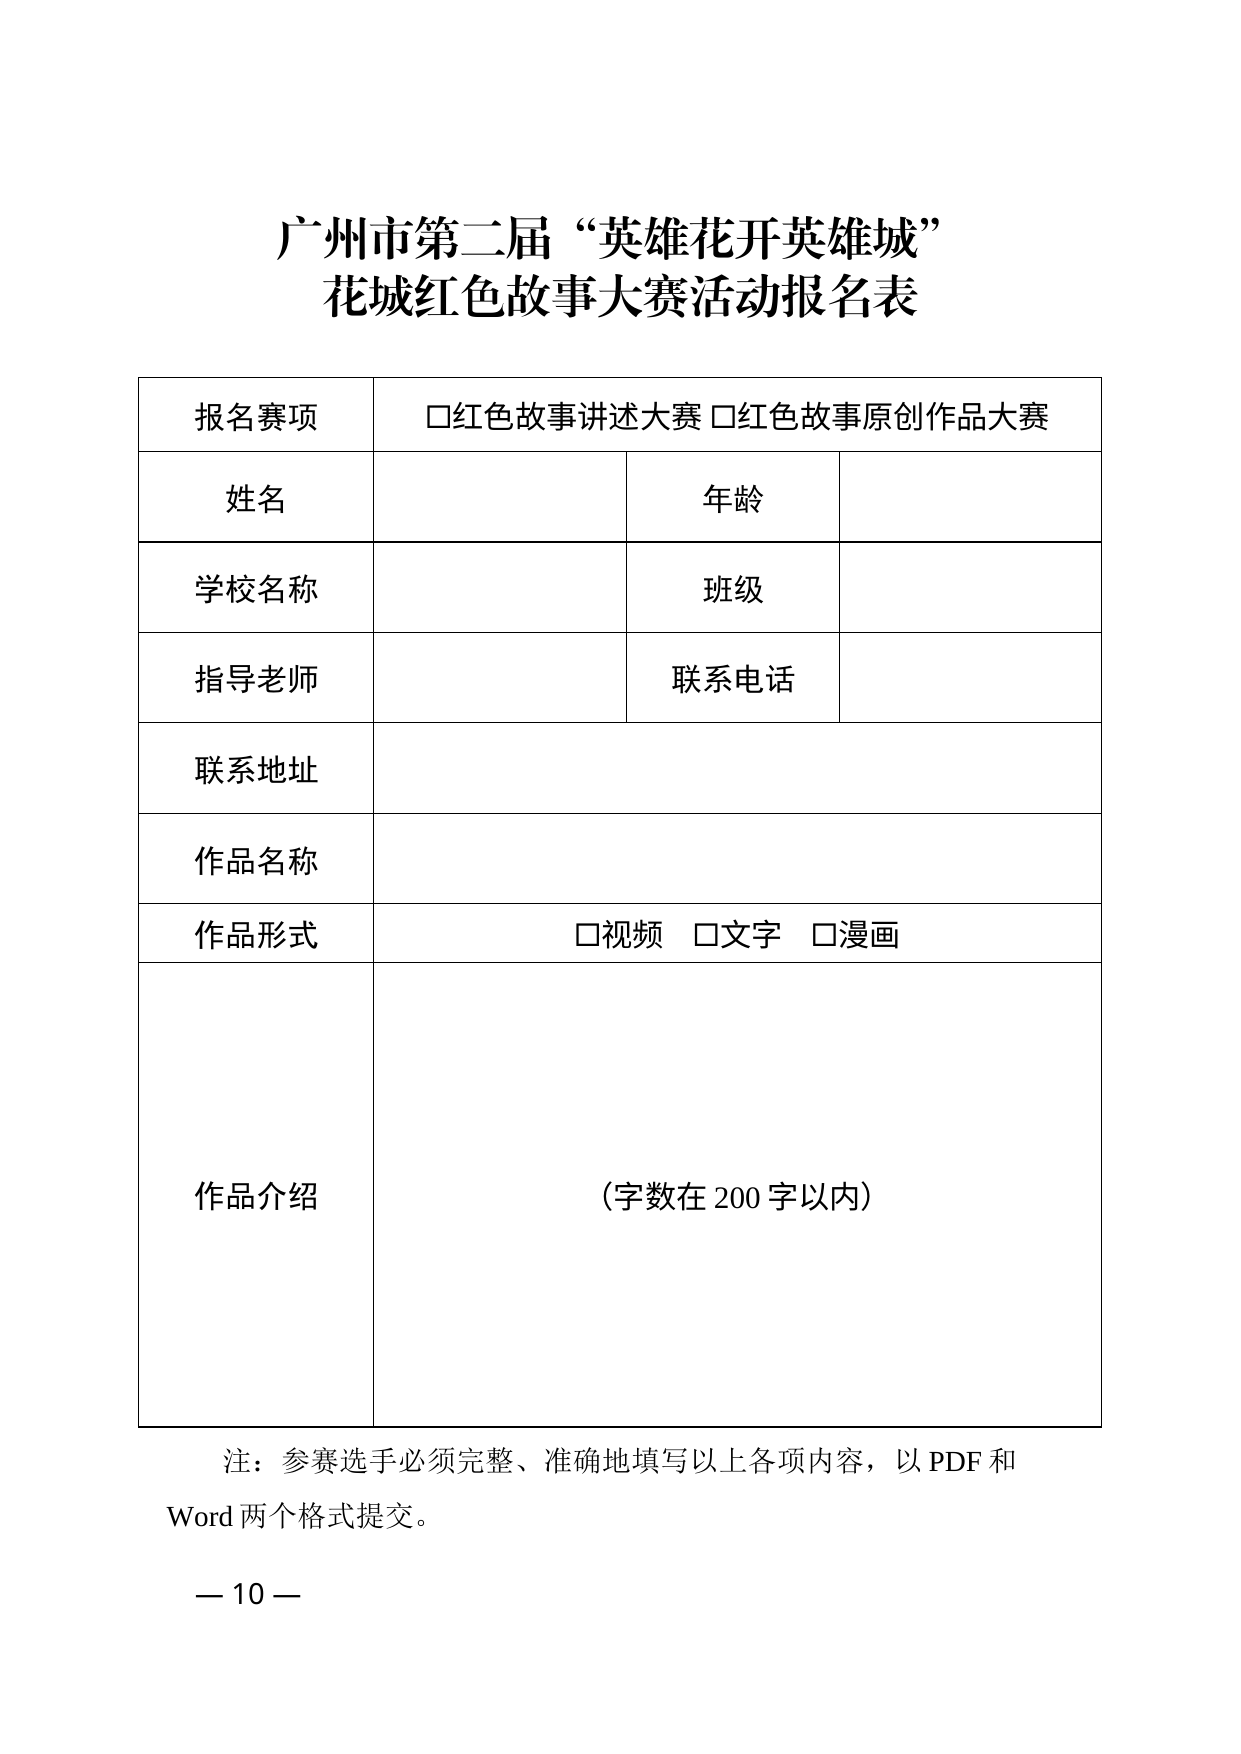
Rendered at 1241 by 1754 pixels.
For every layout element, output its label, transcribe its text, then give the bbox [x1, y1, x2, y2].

table_cell 视频 文字 漫画 [374, 904, 1101, 962]
table_cell 作品介绍 [139, 963, 373, 1426]
table_cell 姓名 [139, 452, 373, 541]
table_cell 指导老师 [139, 633, 373, 722]
text 花城红色故事大赛活动报名表 [166, 266, 1074, 324]
table_cell [840, 543, 1101, 632]
table_cell [840, 633, 1101, 722]
table_cell 学校名称 [139, 543, 373, 632]
table_cell [840, 452, 1101, 541]
text 广州市第二届“英雄花开英雄城” [166, 208, 1074, 266]
table_cell 作品名称 [139, 814, 373, 903]
table_cell 联系电话 [627, 633, 839, 722]
table_cell [374, 633, 626, 722]
table_header 报名赛项 [139, 378, 373, 451]
table_cell [374, 452, 626, 541]
table_header 红色故事讲述大赛 红色故事原创作品大赛 [374, 378, 1101, 451]
table_cell 年龄 [627, 452, 839, 541]
table_cell [374, 814, 1101, 903]
table_cell [374, 543, 626, 632]
table_cell [374, 723, 1101, 813]
table_cell 联系地址 [139, 723, 373, 813]
table_cell 作品形式 [139, 904, 373, 962]
table_cell （字数在200字以内） [374, 963, 1101, 1426]
text 注：参赛选手必须完整、准确地填写以上各项内容，以PDF和Word两个格式提交。 [166, 1428, 1074, 1538]
table_cell 班级 [627, 543, 839, 632]
